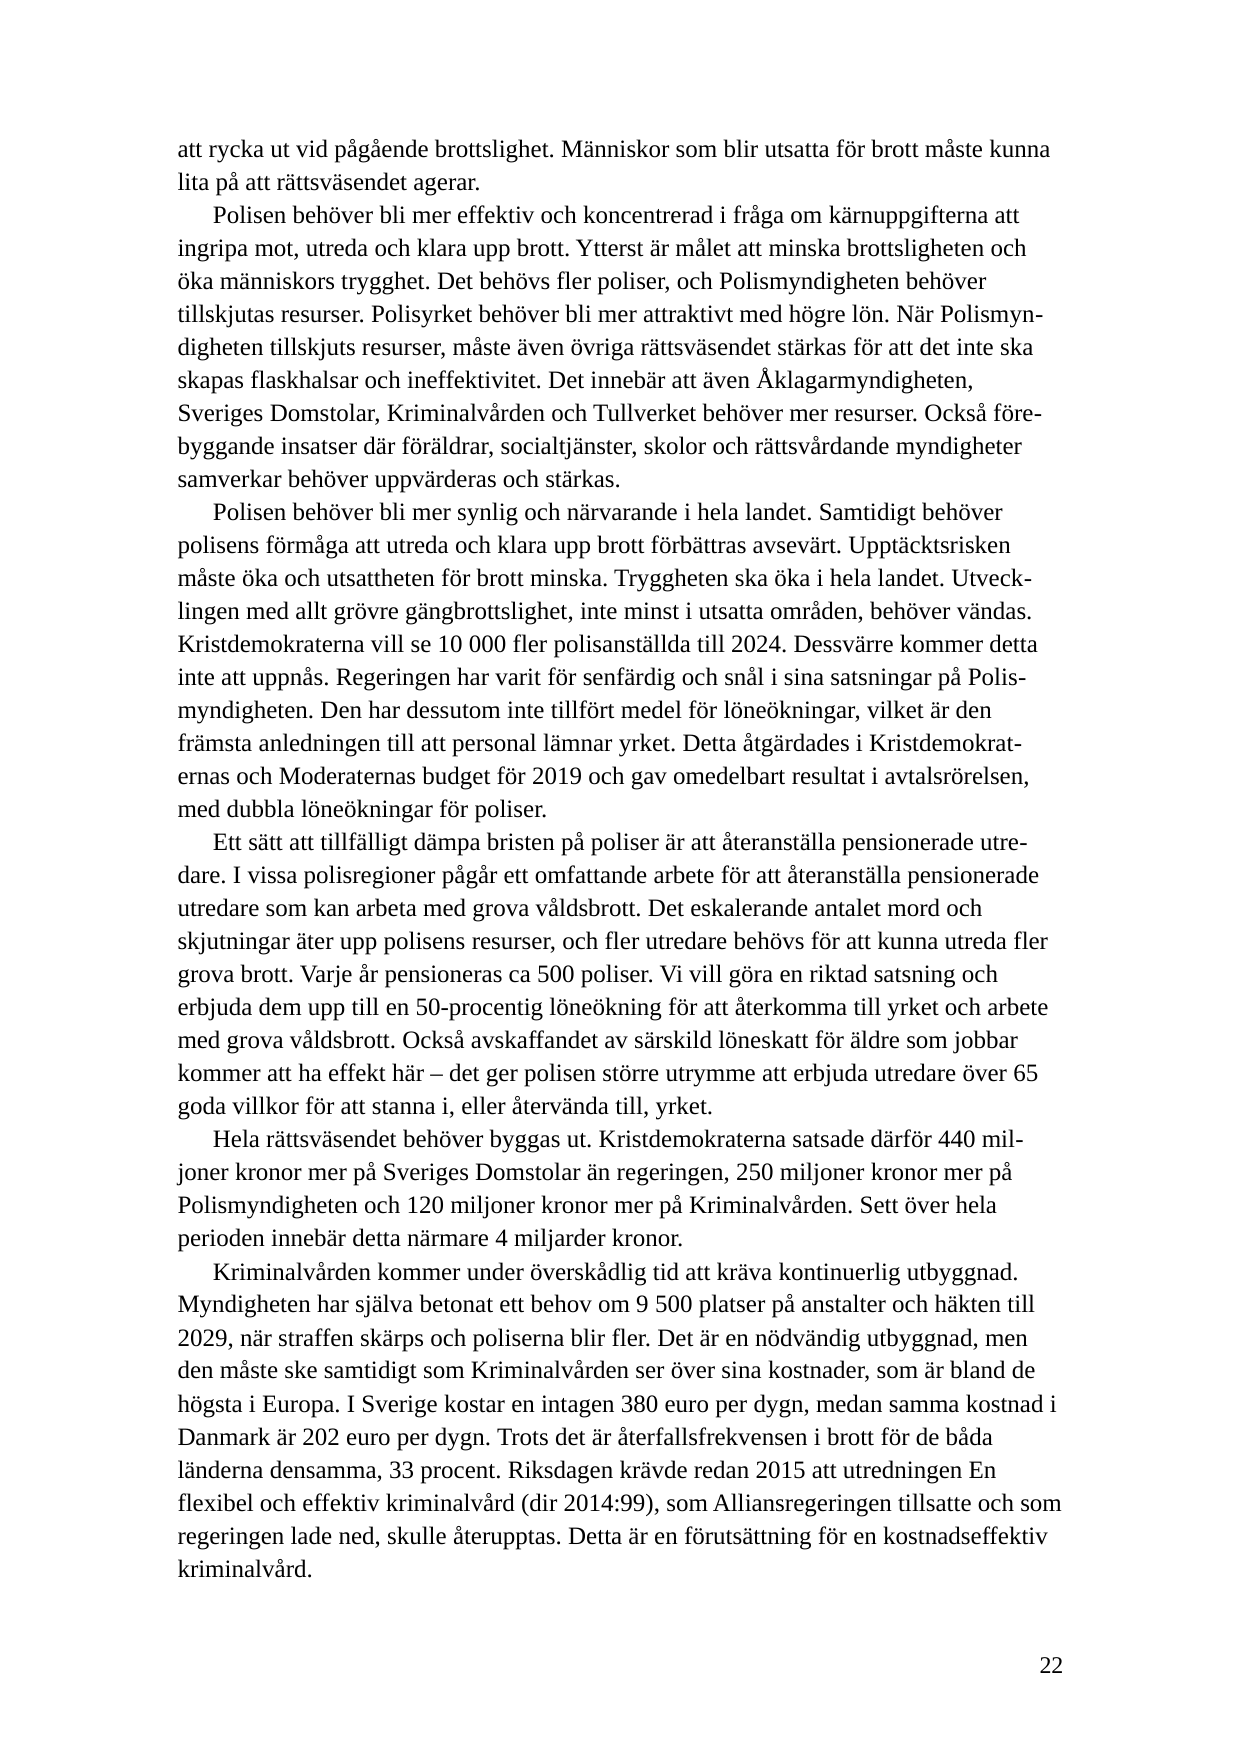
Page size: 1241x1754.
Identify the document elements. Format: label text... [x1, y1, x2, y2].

text Polisen behöver bli mer effektiv och koncentrerad i fråga om kärnuppgifterna att ingripa mot, utreda och klara upp brott. Ytterst är målet att minska brottsligheten och öka människors trygghet. Det behövs fler poliser, och Polismyndigheten behöver tillskjutas resurser. Polisyrket behöver bli mer attraktivt med högre lön. När Polismyndigheten tillskjuts resurser, måste även övriga rättsväsendet stärkas för att det inte ska skapas flaskhalsar och ineffektivitet. Det innebär att även Åklagarmyndigheten, Sveriges Domstolar, Kriminalvården och Tullverket behöver mer resurser. Också förebyggande insatser där föräldrar, socialtjänster, skolor och rättsvårdande myndigheter samverkar behöver uppvärderas och stärkas. [177, 200, 1063, 493]
text Hela rättsväsendet behöver byggas ut. Kristdemokraterna satsade därför 440 miljoner kronor mer på Sveriges Domstolar än regeringen, 250 miljoner kronor mer på Polismyndigheten och 120 miljoner kronor mer på Kriminalvården. Sett över hela perioden innebär detta närmare 4 miljarder kronor. [177, 1124, 1063, 1252]
text Polisen behöver bli mer synlig och närvarande i hela landet. Samtidigt behöver polisens förmåga att utreda och klara upp brott förbättras avsevärt. Upptäcktsrisken måste öka och utsattheten för brott minska. Tryggheten ska öka i hela landet. Utvecklingen med allt grövre gängbrottslighet, inte minst i utsatta områden, behöver vändas. Kristdemokraterna vill se 10 000 fler polisanställda till 2024. Dessvärre kommer detta inte att uppnås. Regeringen har varit för senfärdig och snål i sina satsningar på Polismyndigheten. Den har dessutom inte tillfört medel för löneökningar, vilket är den främsta anledningen till att personal lämnar yrket. Detta åtgärdades i Kristdemokraternas och Moderaternas budget för 2019 och gav omedelbart resultat i avtalsrörelsen, med dubbla löneökningar för poliser. [177, 497, 1063, 823]
text Ett sätt att tillfälligt dämpa bristen på poliser är att återanställa pensionerade utredare. I vissa polisregioner pågår ett omfattande arbete för att återanställa pensionerade utredare som kan arbeta med grova våldsbrott. Det eskalerande antalet mord och skjutningar äter upp polisens resurser, och fler utredare behövs för att kunna utreda fler grova brott. Varje år pensioneras ca 500 poliser. Vi vill göra en riktad satsning och erbjuda dem upp till en 50-procentig löneökning för att återkomma till yrket och arbete med grova våldsbrott. Också avskaffandet av särskild löneskatt för äldre som jobbar kommer att ha effekt här – det ger polisen större utrymme att erbjuda utredare över 65 goda villkor för att stanna i, eller återvända till, yrket. [177, 827, 1063, 1120]
text Kriminalvården kommer under överskådlig tid att kräva kontinuerlig utbyggnad. Myndigheten har själva betonat ett behov om 9 500 platser på anstalter och häkten till 2029, när straffen skärps och poliserna blir fler. Det är en nödvändig utbyggnad, men den måste ske samtidigt som Kriminalvården ser över sina kostnader, som är bland de högsta i Europa. I Sverige kostar en intagen 380 euro per dygn, medan samma kostnad i Danmark är 202 euro per dygn. Trots det är återfallsfrekvensen i brott för de båda länderna densamma, 33 procent. Riksdagen krävde redan 2015 att utredningen En flexibel och effektiv kriminalvård (dir 2014:99), som Alliansregeringen tillsatte och som regeringen lade ned, skulle återupptas. Detta är en förutsättning för en kostnadseffektiv kriminalvård. [177, 1257, 1063, 1582]
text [177, 134, 1063, 196]
